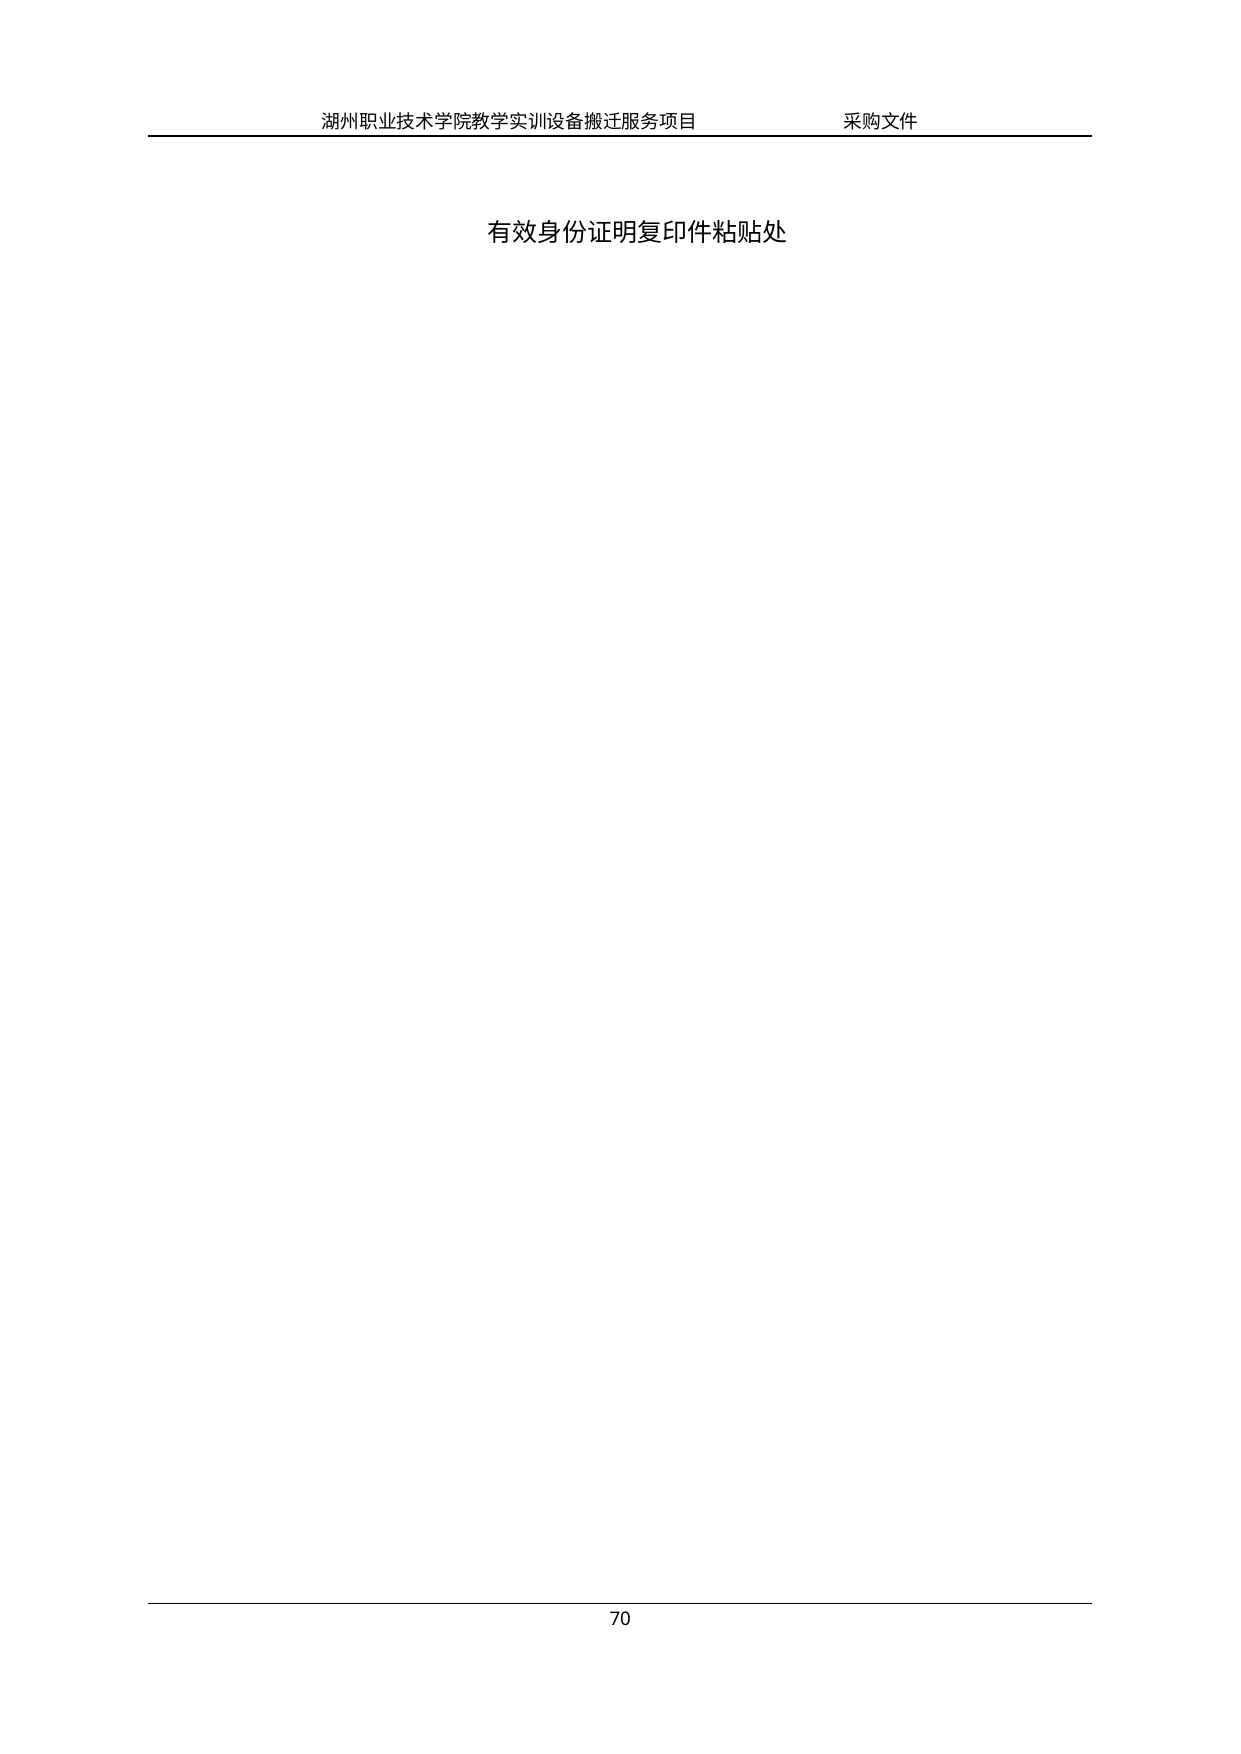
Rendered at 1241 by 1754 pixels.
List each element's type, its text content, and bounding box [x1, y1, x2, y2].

text 有效身份证明复印件粘贴处 [228, 197, 1046, 265]
